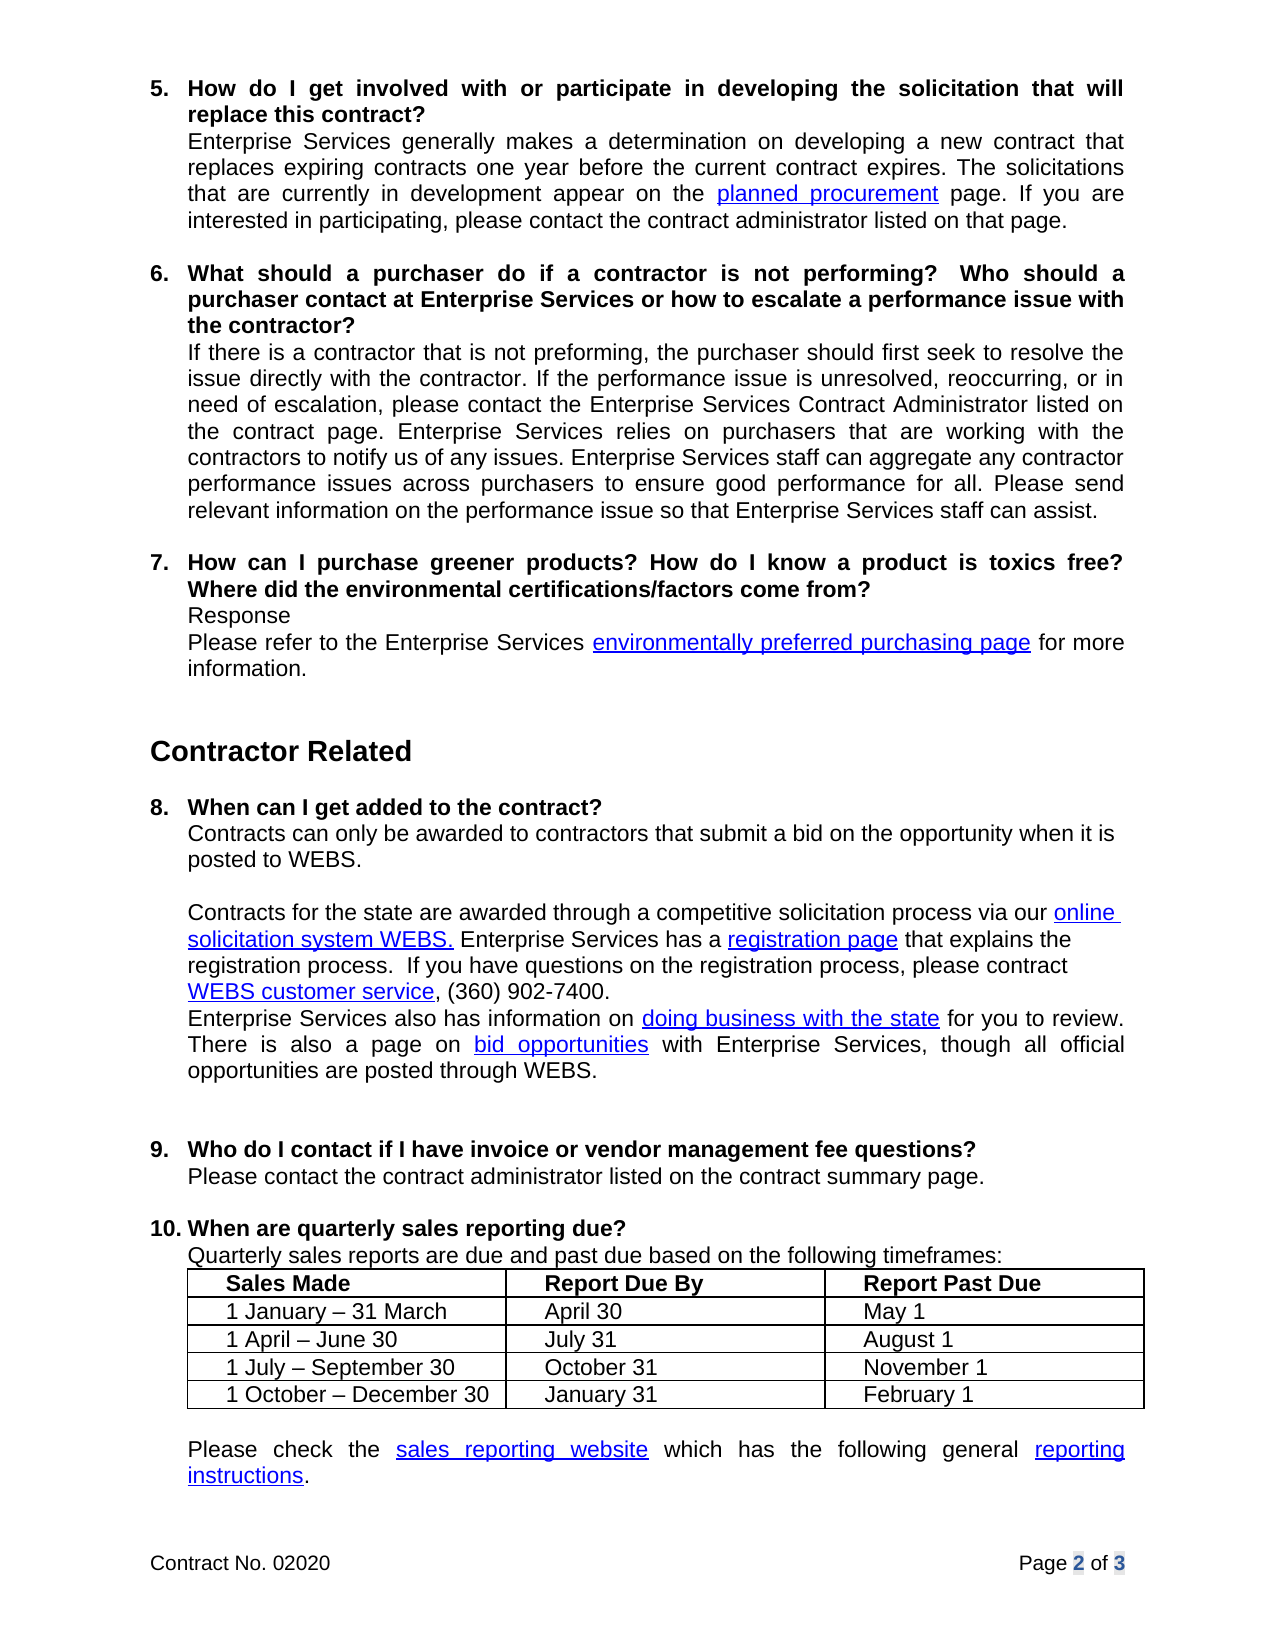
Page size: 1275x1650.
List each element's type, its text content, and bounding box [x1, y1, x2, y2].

text Please contact the contract administrator listed on the contract summary page. [187, 1163, 1125, 1189]
table_cell 1 July – September 30 [188, 1353, 505, 1380]
list Who do I contact if I have invoice or vendor management fee questions? [150, 1136, 1125, 1163]
list Enterprise Services also has information on doing business with the state for you to review. There is also a page on bid opportunities with Enterprise Services, though all official opportunities are posted through WEBS. [187, 1004, 1125, 1084]
table_cell July 31 [507, 1326, 824, 1352]
text Response [187, 602, 1125, 628]
list When can I get added to the contract? [150, 794, 1125, 820]
table_header Report Due By [507, 1270, 824, 1296]
list When are quarterly sales reporting due? [150, 1215, 1125, 1242]
table_cell 1 April – June 30 [188, 1326, 505, 1352]
list How do I get involved with or participate in developing the solicitation that will replace this contract? [150, 75, 1125, 128]
table_cell February 1 [826, 1381, 1143, 1408]
text Please check the sales reporting website which has the following general reporting instructions. [187, 1436, 1125, 1488]
list How can I purchase greener products? How do I know a product is toxics free? Where did the environmental certifications/factors come from? [150, 549, 1125, 602]
text Enterprise Services generally makes a determination on developing a new contract that replaces expiring contracts one year before the current contract expires. The solicitations that are currently in development appear on the planned procurement page. If you are interested in participating, please contact the contract administrator listed on that page. [187, 128, 1125, 233]
table_header Report Past Due [826, 1270, 1143, 1296]
table_cell August 1 [826, 1326, 1143, 1352]
list If there is a contractor that is not preforming, the purchaser should first seek to resolve the issue directly with the contractor. If the performance issue is unresolved, reoccurring, or in need of escalation, please contact the Enterprise Services Contract Administrator listed on the contract page. Enterprise Services relies on purchasers that are working with the contractors to notify us of any issues. Enterprise Services staff can aggregate any contractor performance issues across purchasers to ensure good performance for all. Please send relevant information on the performance issue so that Enterprise Services staff can assist. [187, 338, 1125, 523]
list What should a purchaser do if a contractor is not performing? Who should a purchaser contact at Enterprise Services or how to escalate a performance issue with the contractor? [150, 259, 1125, 338]
table_cell January 31 [507, 1381, 824, 1408]
table_cell May 1 [826, 1298, 1143, 1324]
text Quarterly sales reports are due and past due based on the following timeframes: [187, 1242, 1125, 1268]
text Contractor Related [150, 734, 1125, 767]
list Contracts can only be awarded to contractors that submit a bid on the opportunity when it is posted to WEBS. Contracts for the state are awarded through a competitive solicitation process via our online solicitation system WEBS. Enterprise Services has a registration page that explains the registration process. If you have questions on the registration process, please contract WEBS customer service, (360) 902-7400. [187, 820, 1125, 1004]
table_cell April 30 [507, 1298, 824, 1324]
table_header Sales Made [188, 1270, 505, 1296]
table_cell October 31 [507, 1353, 824, 1380]
table_cell 1 January – 31 March [188, 1298, 505, 1324]
table_cell November 1 [826, 1353, 1143, 1380]
text Please refer to the Enterprise Services environmentally preferred purchasing page for more information. [187, 628, 1125, 681]
table_cell 1 October – December 30 [188, 1381, 505, 1408]
